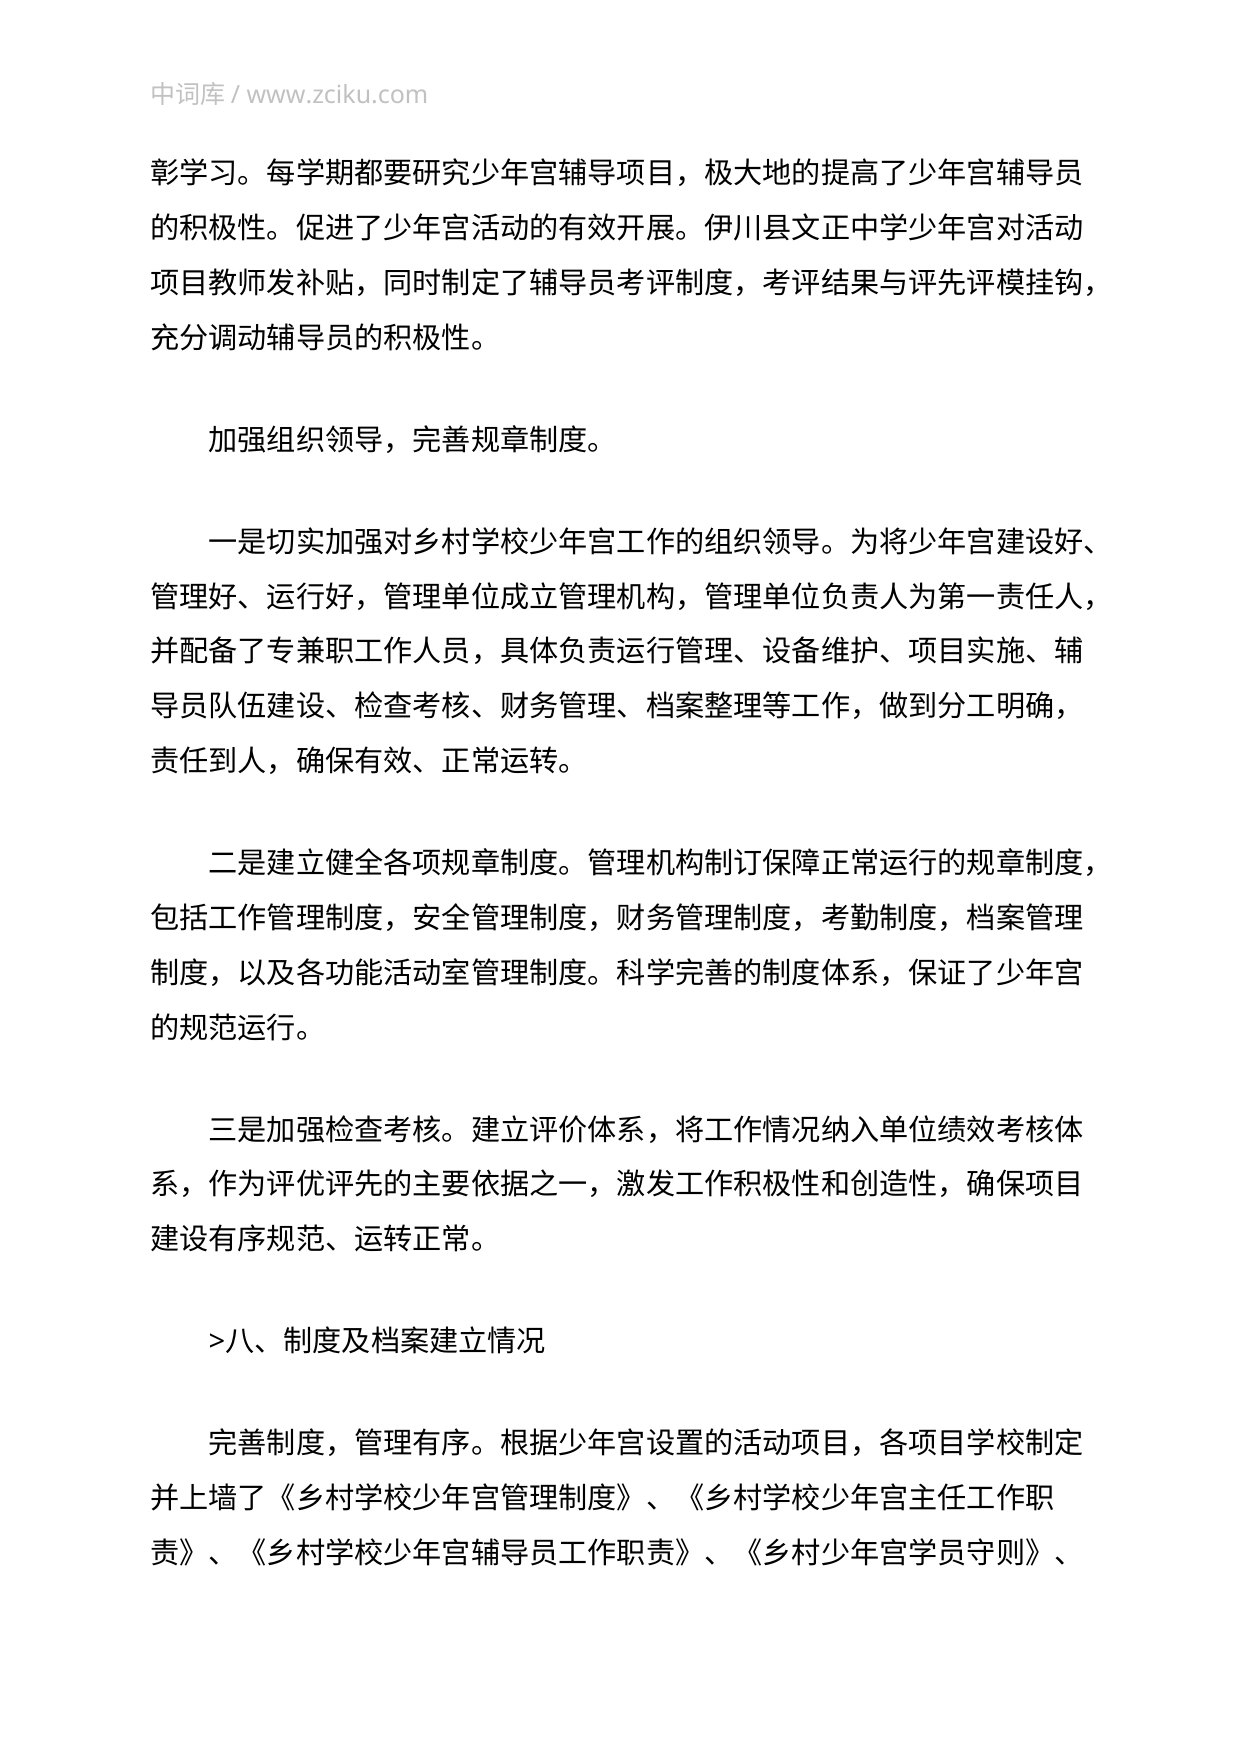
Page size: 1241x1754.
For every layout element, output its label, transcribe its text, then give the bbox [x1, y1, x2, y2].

text 二是建立健全各项规章制度。管理机构制订保障正常运行的规章制度，包括工作管理制度，安全管理制度，财务管理制度，考勤制度，档案管理制度，以及各功能活动室管理制度。科学完善的制度体系，保证了少年宫的规范运行。 [150, 839, 1090, 1047]
text 三是加强检查考核。建立评价体系，将工作情况纳入单位绩效考核体系，作为评优评先的主要依据之一，激发工作积极性和创造性，确保项目建设有序规范、运转正常。 [150, 1106, 1090, 1258]
text >八、制度及档案建立情况 [150, 1318, 1090, 1360]
text 一是切实加强对乡村学校少年宫工作的组织领导。为将少年宫建设好、管理好、运行好，管理单位成立管理机构，管理单位负责人为第一责任人，并配备了专兼职工作人员，具体负责运行管理、设备维护、项目实施、辅导员队伍建设、检查考核、财务管理、档案整理等工作，做到分工明确，责任到人，确保有效、正常运转。 [150, 518, 1090, 780]
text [150, 1419, 1090, 1572]
text 加强组织领导，完善规章制度。 [150, 416, 1090, 459]
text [150, 150, 1090, 357]
